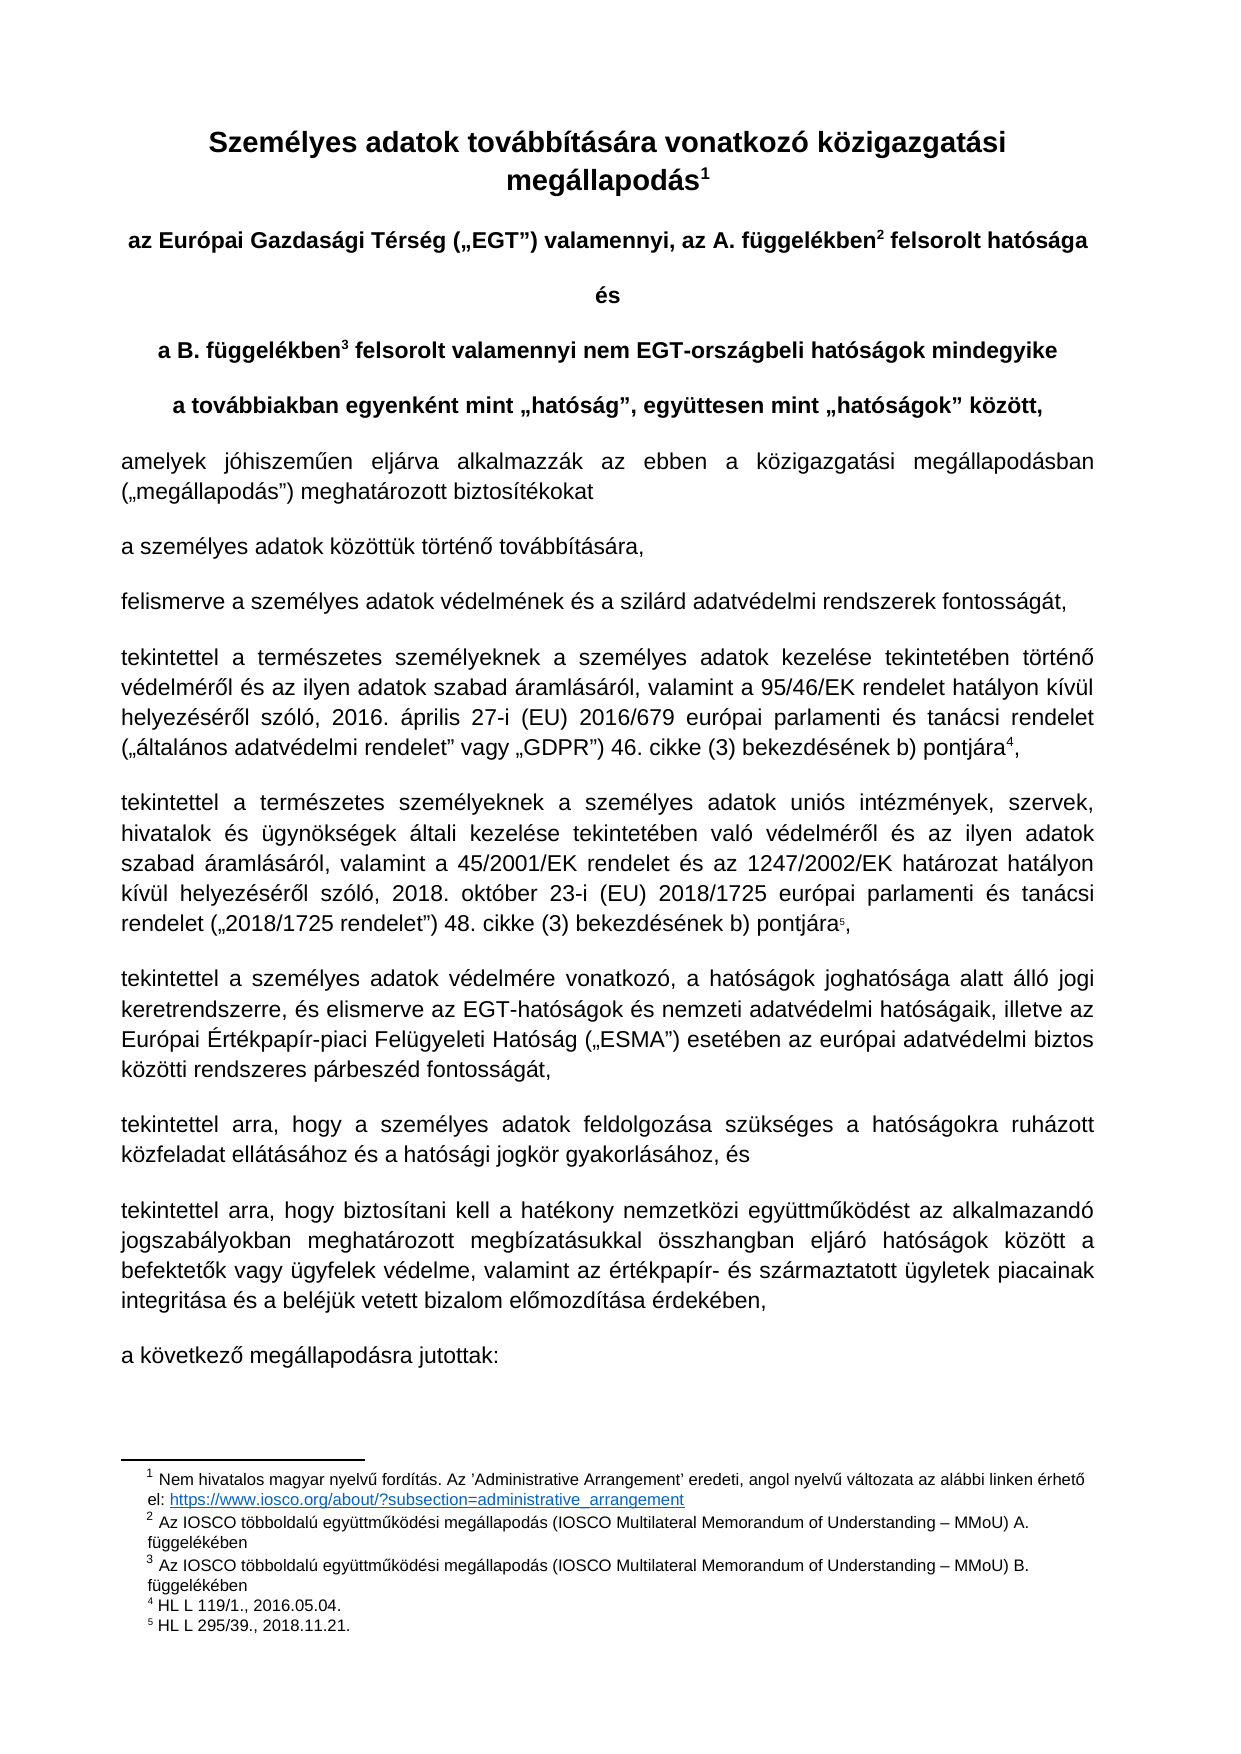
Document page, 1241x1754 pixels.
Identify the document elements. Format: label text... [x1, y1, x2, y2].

text a B. függelékben felsorolt valamennyi nem EGT-országbeli hatóságok mindegyike [121, 337, 1095, 364]
text a továbbiakban egyenként mint „hatóság”, együttesen mint „hatóságok” között, [121, 392, 1095, 419]
text és [121, 282, 1095, 308]
text amelyek jóhiszeműen eljárva alkalmazzák az ebben a közigazgatási megállapodásban („megállapodás”) meghatározott biztosítékokat [121, 448, 1095, 504]
text tekintettel arra, hogy biztosítani kell a hatékony nemzetközi együttműködést az alkalmazandó jogszabályokban meghatározott megbízatásukkal összhangban eljáró hatóságok között a befektetők vagy ügyfelek védelme, valamint az értékpapír- és származtatott ügyletek piacainak integritása és a beléjük vetett bizalom előmozdítása érdekében, [121, 1197, 1095, 1314]
text tekintettel a személyes adatok védelmére vonatkozó, a hatóságok joghatósága alatt álló jogi keretrendszerre, és elismerve az EGT-hatóságok és nemzeti adatvédelmi hatóságaik, illetve az Európai Értékpapír-piaci Felügyeleti Hatóság („ESMA”) esetében az európai adatvédelmi biztos közötti rendszeres párbeszéd fontosságát, [121, 965, 1095, 1082]
text a személyes adatok közöttük történő továbbítására, [121, 533, 1095, 559]
text tekintettel a természetes személyeknek a személyes adatok uniós intézmények, szervek, hivatalok és ügynökségek általi kezelése tekintetében való védelméről és az ilyen adatok szabad áramlásáról, valamint a 45/2001/EK rendelet és az 1247/2002/EK határozat hatályon kívül helyezéséről szóló, 2018. október 23-i (EU) 2018/1725 európai parlamenti és tanácsi rendelet („2018/1725 rendelet”) 48. cikke (3) bekezdésének b) pontjára, [121, 789, 1095, 937]
text az Európai Gazdasági Térség („EGT”) valamennyi, az A. függelékben felsorolt hatósága [121, 227, 1095, 253]
text Személyes adatok továbbítására vonatkozó közigazgatási megállapodás [121, 125, 1095, 197]
text a következő megállapodásra jutottak: [121, 1342, 1095, 1369]
text tekintettel a természetes személyeknek a személyes adatok kezelése tekintetében történő védelméről és az ilyen adatok szabad áramlásáról, valamint a 95/46/EK rendelet hatályon kívül helyezéséről szóló, 2016. április 27-i (EU) 2016/679 európai parlamenti és tanácsi rendelet („általános adatvédelmi rendelet” vagy „GDPR”) 46. cikke (3) bekezdésének b) pontjára, [121, 643, 1095, 761]
text felismerve a személyes adatok védelmének és a szilárd adatvédelmi rendszerek fontosságát, [121, 588, 1095, 615]
text tekintettel arra, hogy a személyes adatok feldolgozása szükséges a hatóságokra ruházott közfeladat ellátásához és a hatósági jogkör gyakorlásához, és [121, 1111, 1095, 1168]
